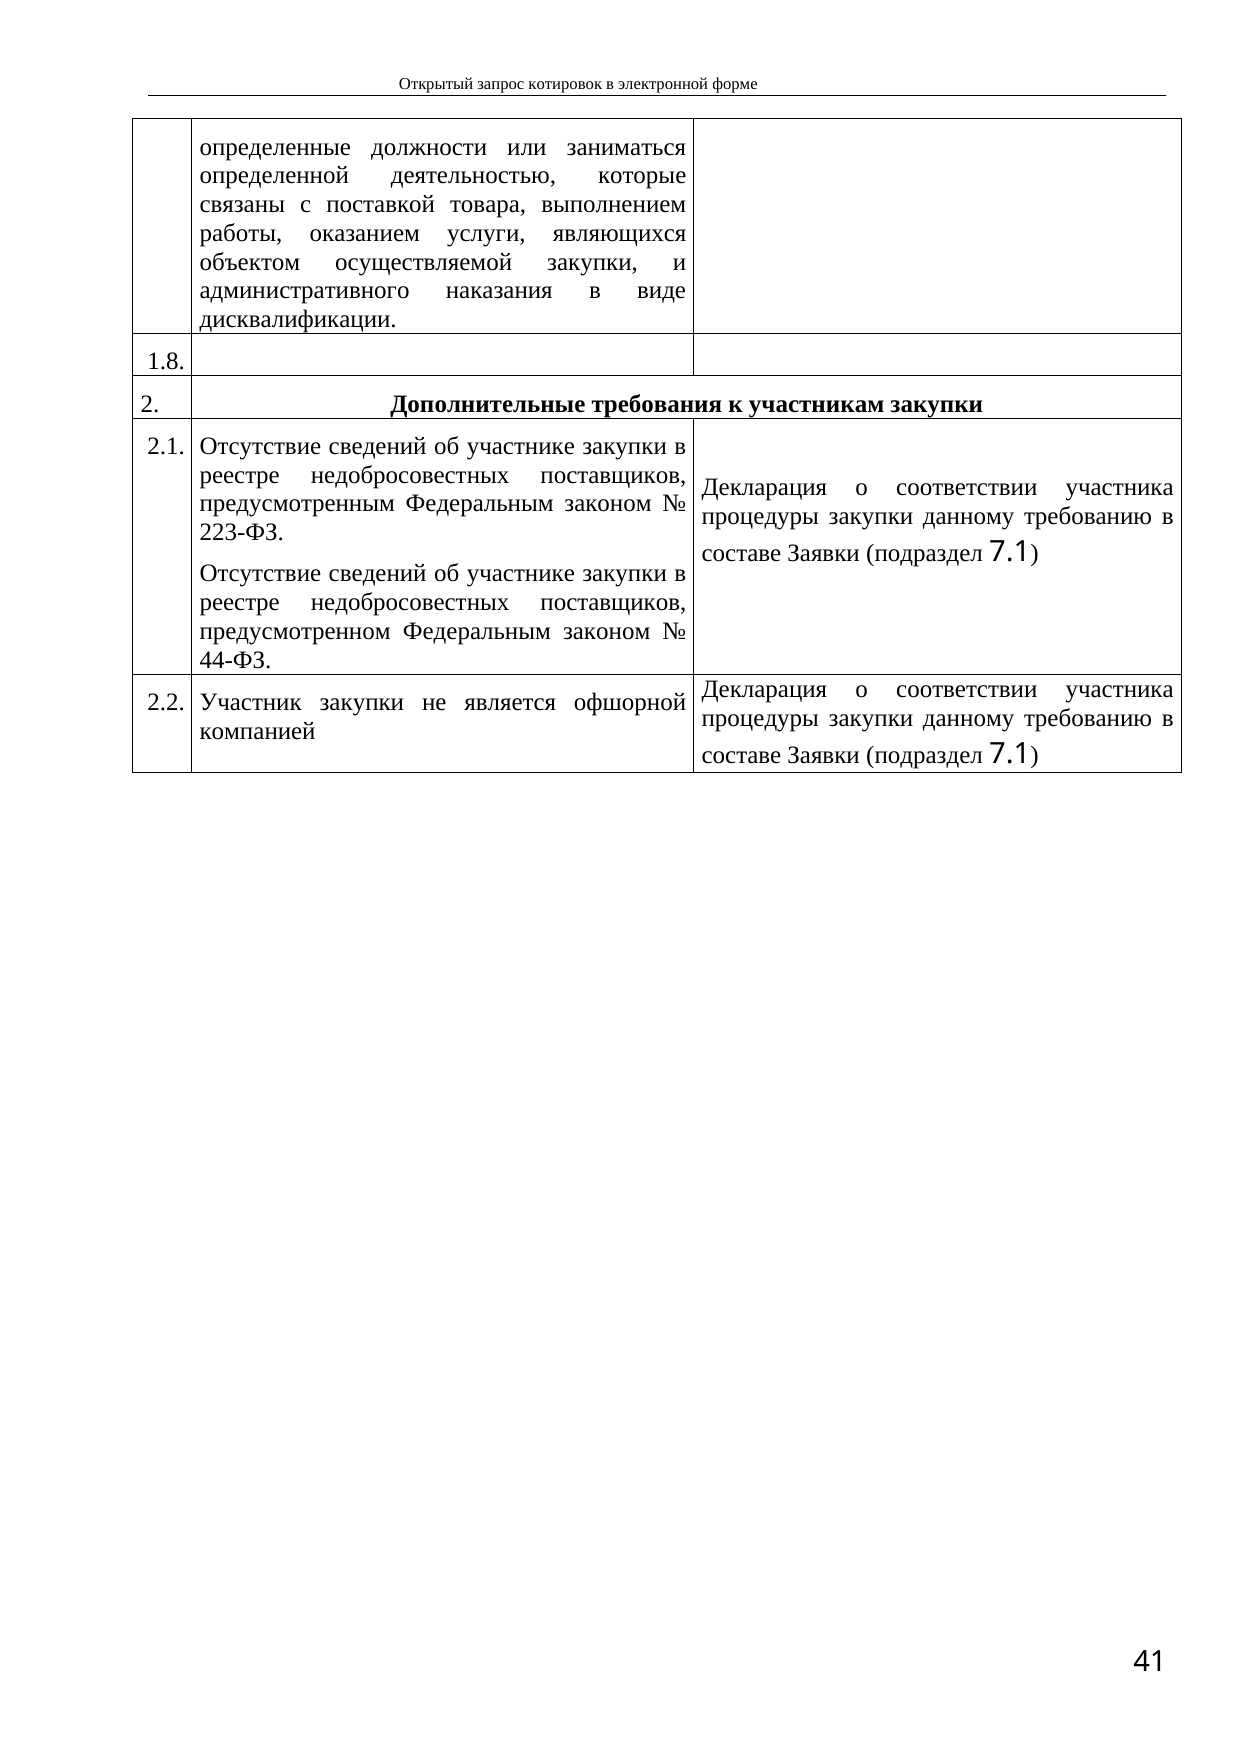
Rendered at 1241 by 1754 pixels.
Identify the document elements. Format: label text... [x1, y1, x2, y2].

table_cell [133, 119, 191, 333]
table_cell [694, 119, 1181, 333]
table_cell [133, 376, 191, 417]
table_cell Участник закупки не является офшорной компанией [192, 675, 693, 772]
table_cell Отсутствие сведений об участнике закупки в реестре недобросовестных поставщиков, предусмотренным Федеральным законом № 223-ФЗ. Отсутствие сведений об участнике закупки в реестре недобросовестных поставщиков, предусмотренном Федеральным законом № 44-ФЗ. [192, 419, 693, 673]
table_cell Декларация о соответствии участника процедуры закупки данному требованию в составе Заявки (подраздел 7.1) [694, 675, 1181, 772]
table_cell [192, 334, 693, 375]
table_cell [192, 119, 693, 333]
table_cell Дополнительные требования к участникам закупки [192, 376, 1181, 417]
table_cell [694, 334, 1181, 375]
table_cell [133, 334, 191, 375]
table_cell [133, 419, 191, 673]
table_cell [133, 675, 191, 772]
table_cell Декларация о соответствии участника процедуры закупки данному требованию в составе Заявки (подраздел 7.1) [694, 419, 1181, 673]
